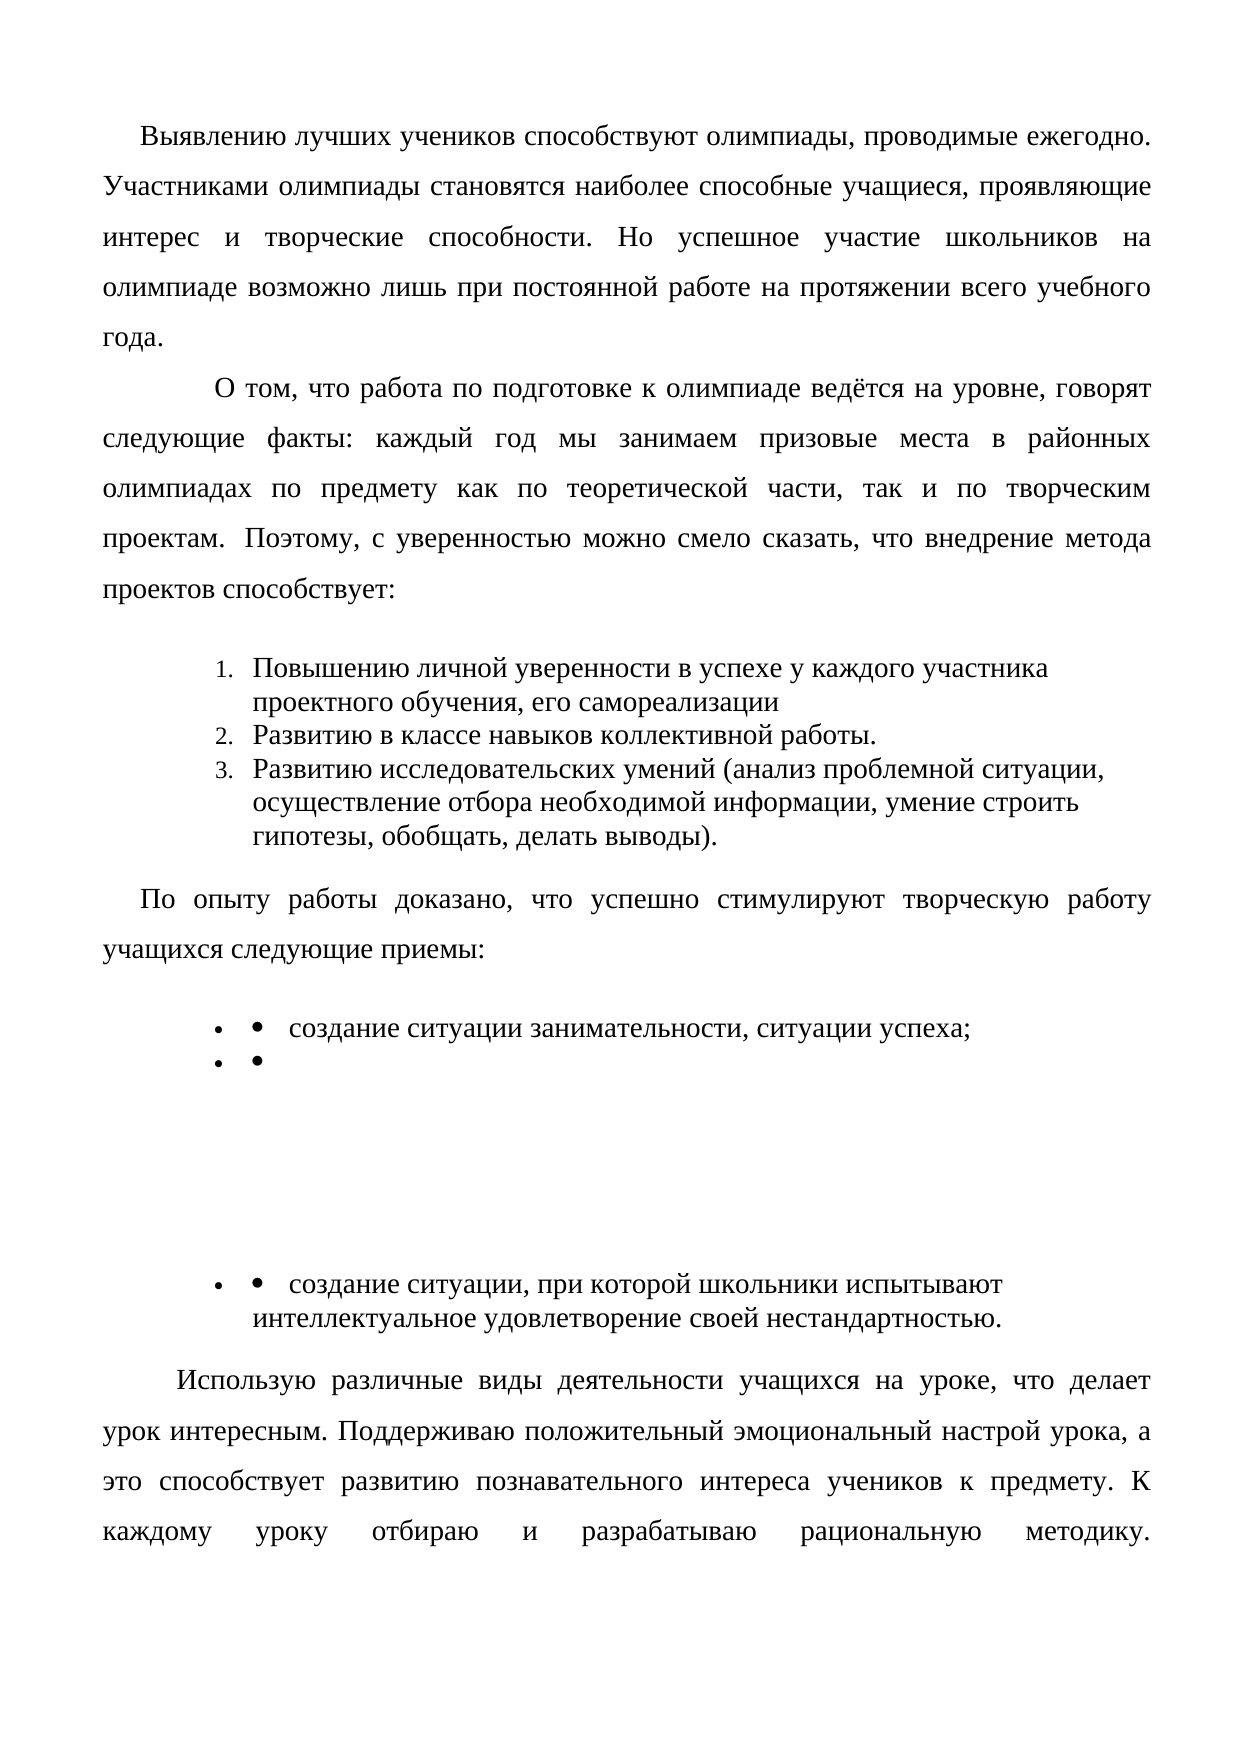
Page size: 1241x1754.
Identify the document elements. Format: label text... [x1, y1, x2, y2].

text По опыту работы доказано, что успешно стимулируют творческую работу учащихся следующие приемы: [102, 881, 1152, 965]
list  [215, 1044, 1152, 1078]
list Повышению личной уверенности в успехе у каждого участника проектного обучения, его самореализации [215, 650, 1152, 717]
text О том, что работа по подготовке к олимпиаде ведётся на уровне, говорят следующие факты: каждый год мы занимаем призовые места в районных олимпиадах по предмету как по теоретической части, так и по творческим проектам. Поэтому, с уверенностью можно смело сказать, что внедрение метода проектов способствует: [102, 370, 1152, 604]
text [102, 1362, 1152, 1547]
list  создание ситуации, при которой школьники испытывают интеллектуальное удовлетворение своей нестандартностью. [215, 1266, 1152, 1333]
text Выявлению лучших учеников способствуют олимпиады, проводимые ежегодно. Участниками олимпиады становятся наиболее способные учащиеся, проявляющие интерес и творческие способности. Но успешное участие школьников на олимпиаде возможно лишь при постоянной работе на протяжении всего учебного года. [102, 118, 1152, 353]
list  создание ситуации занимательности, ситуации успеха; [215, 1011, 1152, 1044]
list Развитию в классе навыков коллективной работы. [215, 717, 1152, 751]
list Развитию исследовательских умений (анализ проблемной ситуации, осуществление отбора необходимой информации, умение строить гипотезы, обобщать, делать выводы). [215, 751, 1152, 852]
